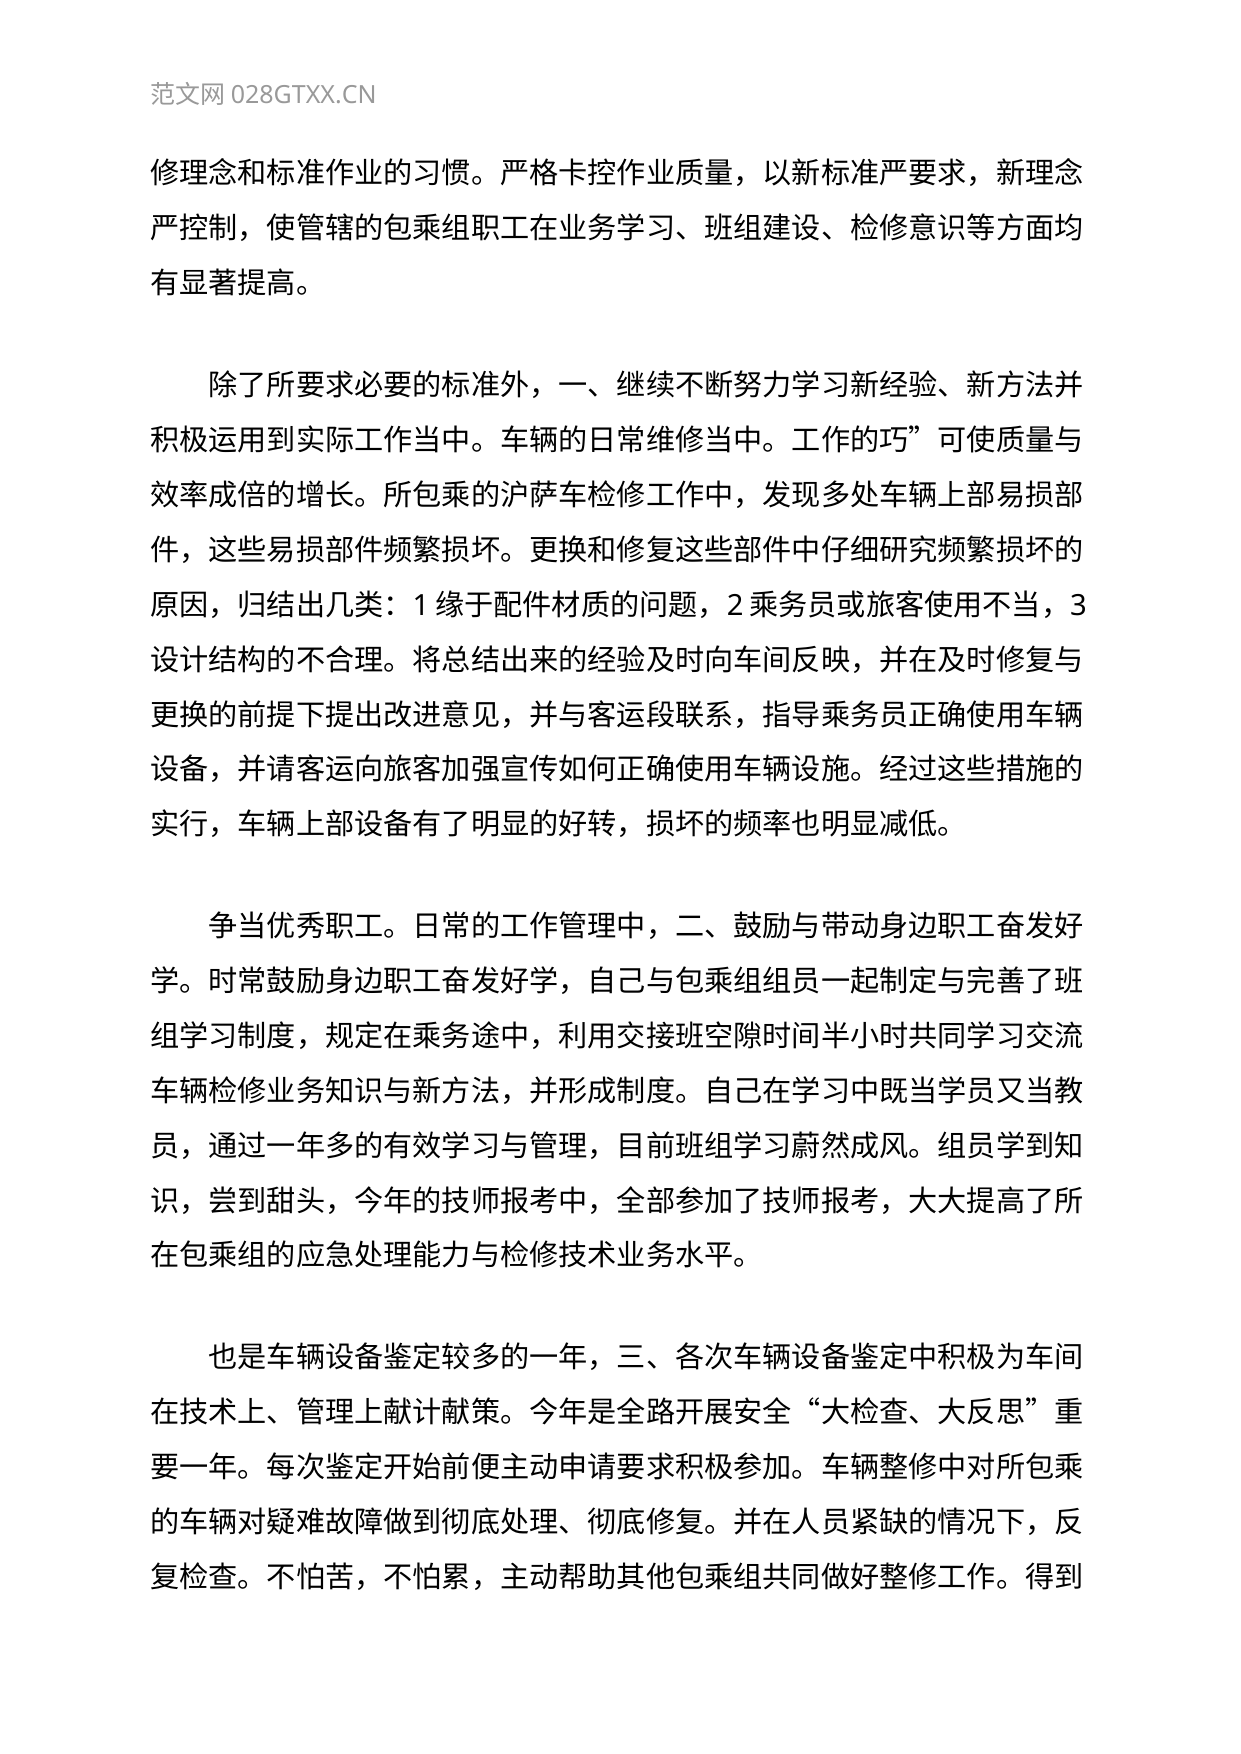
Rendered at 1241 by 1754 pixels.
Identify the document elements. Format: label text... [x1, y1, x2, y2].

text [150, 1334, 1090, 1596]
text 除了所要求必要的标准外，一、继续不断努力学习新经验、新方法并积极运用到实际工作当中。车辆的日常维修当中。工作的巧”可使质量与效率成倍的增长。所包乘的沪萨车检修工作中，发现多处车辆上部易损部件，这些易损部件频繁损坏。更换和修复这些部件中仔细研究频繁损坏的原因，归结出几类：1缘于配件材质的问题，2乘务员或旅客使用不当，3设计结构的不合理。将总结出来的经验及时向车间反映，并在及时修复与更换的前提下提出改进意见，并与客运段联系，指导乘务员正确使用车辆设备，并请客运向旅客加强宣传如何正确使用车辆设施。经过这些措施的实行，车辆上部设备有了明显的好转，损坏的频率也明显减低。 [150, 362, 1090, 843]
text 争当优秀职工。日常的工作管理中，二、鼓励与带动身边职工奋发好学。时常鼓励身边职工奋发好学，自己与包乘组组员一起制定与完善了班组学习制度，规定在乘务途中，利用交接班空隙时间半小时共同学习交流车辆检修业务知识与新方法，并形成制度。自己在学习中既当学员又当教员，通过一年多的有效学习与管理，目前班组学习蔚然成风。组员学到知识，尝到甜头，今年的技师报考中，全部参加了技师报考，大大提高了所在包乘组的应急处理能力与检修技术业务水平。 [150, 903, 1090, 1274]
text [150, 150, 1090, 302]
